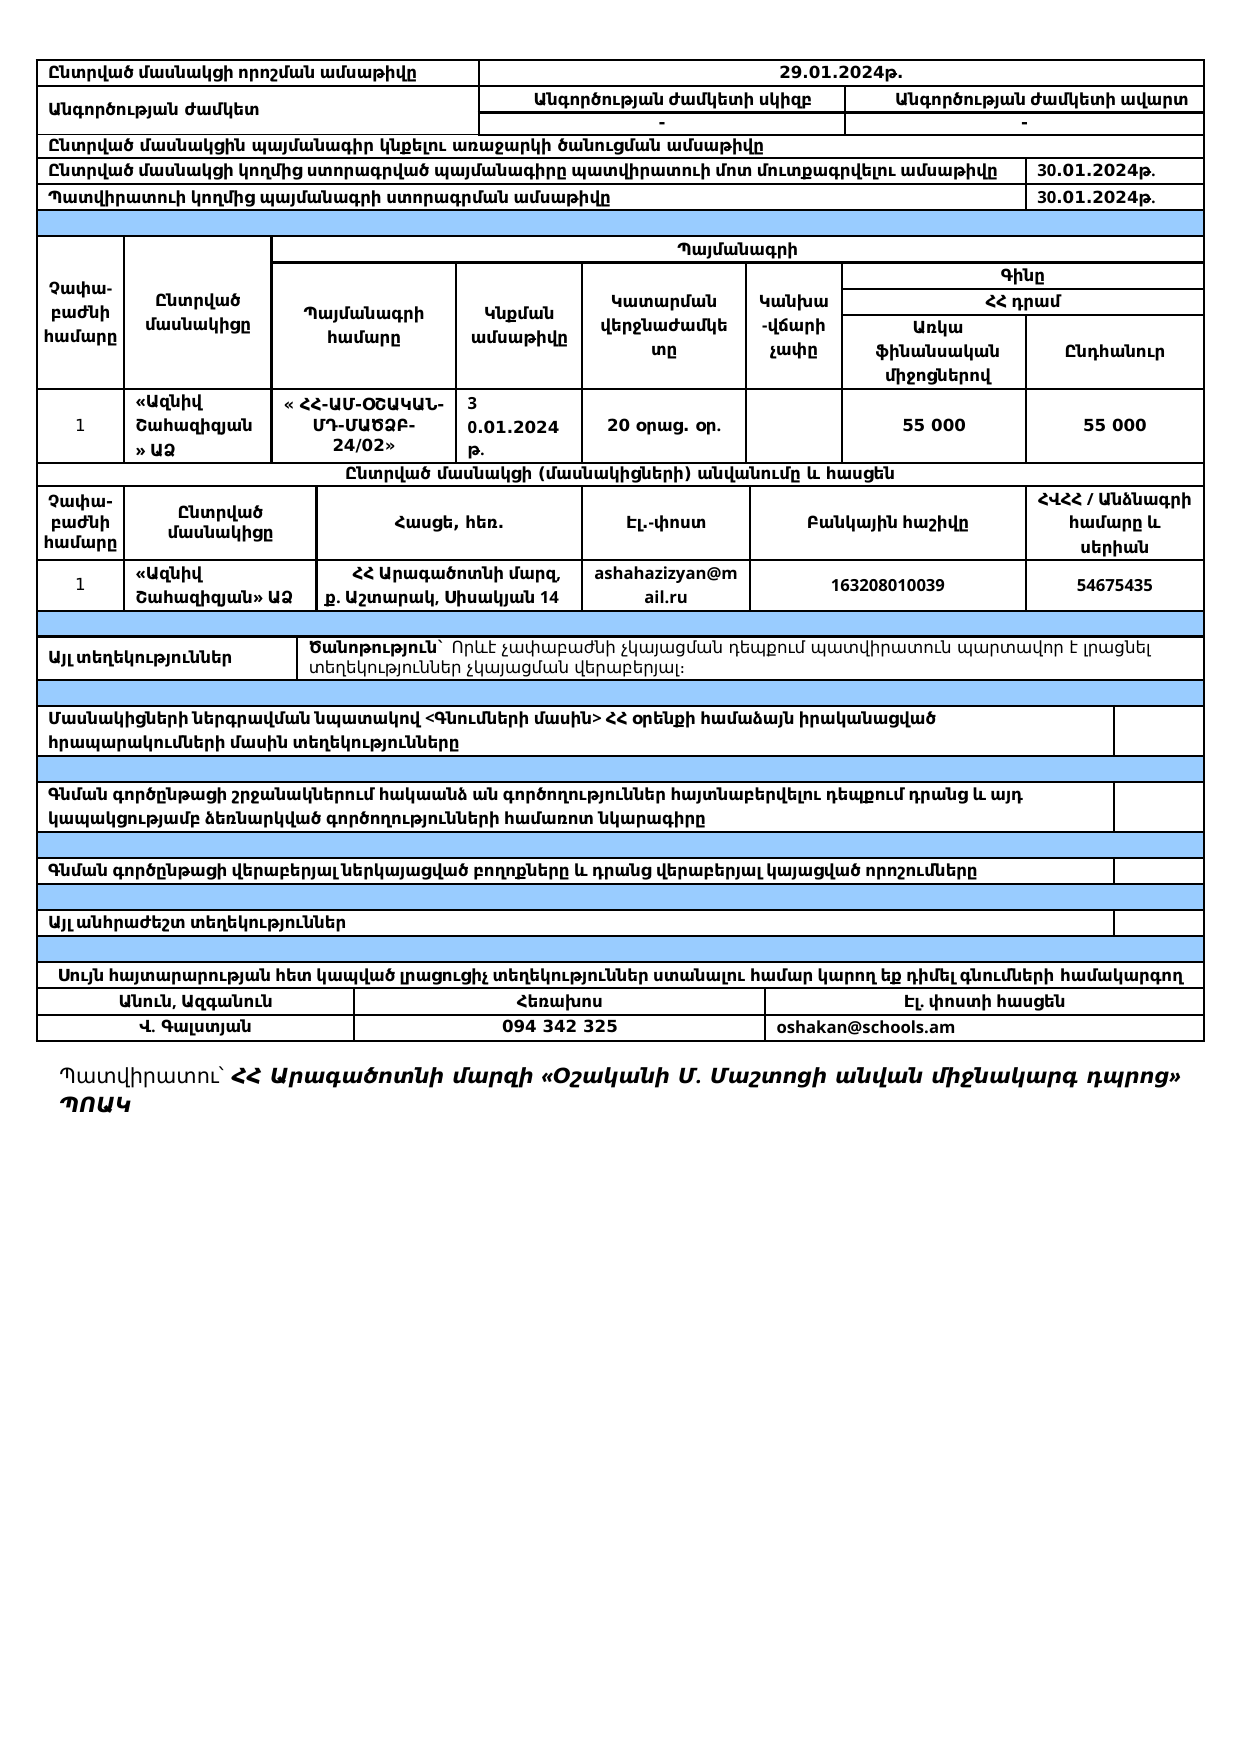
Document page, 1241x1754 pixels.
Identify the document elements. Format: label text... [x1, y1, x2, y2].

table_cell [747, 390, 841, 462]
table_cell Հեռախոս [355, 989, 764, 1013]
table_cell «Ազնիվ Շահազիզյան» ԱՁ [125, 390, 270, 462]
table_cell [1115, 707, 1203, 755]
table_cell 29.01.2024թ. [480, 61, 1203, 85]
table_cell 55 000 [843, 390, 1025, 462]
table_cell [1115, 911, 1203, 935]
table_cell Առկա ֆինանսական միջոցներով [843, 316, 1025, 388]
table_cell 54675435 [1027, 561, 1203, 609]
table_cell Ընտրված մասնակցին պայմանագիր կնքելու առաջարկի ծանուցման ամսաթիվը [38, 135, 1203, 157]
table_cell Այլ տեղեկություններ [38, 638, 296, 679]
table_cell Մասնակիցների ներգրավման նպատակով <Գնումների մասին> ՀՀ օրենքի համաձայն իրականացված հրապարակումների մասին տեղեկությունները [38, 707, 1113, 755]
table_cell ՀՀ դրամ [843, 290, 1203, 314]
table_cell 20 օրաց. օր. [583, 390, 745, 462]
table_cell Բանկային հաշիվը [751, 487, 1025, 559]
table_cell Հասցե, հեռ. [318, 487, 581, 559]
table_cell Անգործության ժամկետ [38, 87, 478, 134]
table_cell Սույն հայտարարության հետ կապված լրացուցիչ տեղեկություններ ստանալու համար կարող եք դիմել գնումների համակարգող [38, 963, 1203, 987]
table_cell [38, 612, 1203, 635]
table_cell Գնման գործընթացի վերաբերյալ ներկայացված բողոքները և դրանց վերաբերյալ կայացված որոշումները [38, 859, 1113, 883]
table_cell [38, 681, 1203, 705]
table_cell Գինը [843, 264, 1203, 287]
table_cell - [846, 114, 1203, 134]
table_cell ՀՀ Արագածոտնի մարզ, ք. Աշտարակ, Սիսակյան 14 [318, 561, 581, 609]
table_cell 55 000 [1027, 390, 1203, 462]
table_cell Կանխա-վճարի չափը [747, 264, 841, 388]
table_cell 30.01.2024թ. [1027, 185, 1203, 209]
table_cell 163208010039 [751, 561, 1025, 609]
table_cell [38, 211, 1203, 235]
table_cell [1115, 783, 1203, 831]
table_cell Էլ.-փոստ [583, 487, 749, 559]
table_cell [38, 833, 1203, 857]
table_cell Ընտրված մասնակիցը [125, 487, 315, 559]
table_cell Անգործության ժամկետի ավարտ [846, 87, 1203, 111]
table_cell [38, 885, 1203, 909]
table_cell ashahazizyan@mail.ru [583, 561, 749, 609]
table_cell Ընտրված մասնակցի կողմից ստորագրված պայմանագիրը պատվիրատուի մոտ մուտքագրվելու ամսաթիվը [38, 159, 1025, 183]
table_cell « ՀՀ-ԱՄ-ՕՇԱԿԱՆ-ՄԴ-ՄԱԾՁԲ-24/02» [273, 390, 455, 462]
table_cell Կնքման ամսաթիվը [457, 264, 581, 388]
table_cell «Ազնիվ Շահազիզյան» ԱՁ [125, 561, 315, 609]
table_cell Ընտրված մասնակցի (մասնակիցների) անվանումը և հասցեն [38, 464, 1203, 485]
table_cell Էլ. փոստի հասցեն [766, 989, 1203, 1013]
table_cell Ծանոթություն` Որևէ չափաբաժնի չկայացման դեպքում պատվիրատուն պարտավոր է լրացնել տեղեկություններ չկայացման վերաբերյալ։ [298, 638, 1203, 679]
table_cell Չափա-բաժնի համարը [38, 237, 123, 388]
table_cell Վ. Գալստյան [38, 1016, 353, 1039]
table_cell - [480, 114, 844, 134]
table_cell 30.01.2024թ. [457, 390, 581, 462]
table_cell Ընդհանուր [1027, 316, 1203, 388]
table_cell ՀՎՀՀ / Անձնագրի համարը և սերիան [1027, 487, 1203, 559]
table_cell Ընտրված մասնակիցը [125, 237, 270, 388]
text Պատվիրատու՝ ՀՀ Արագածոտնի մարզի «Օշականի Մ. Մաշտոցի անվան միջնակարգ դպրոց» ՊՈԱԿ [59, 1062, 1181, 1118]
table_cell Չափա-բաժնի համարը [38, 487, 123, 559]
table_cell Կատարման վերջնաժամկետը [583, 264, 745, 388]
table_cell Այլ անհրաժեշտ տեղեկություններ [38, 911, 1113, 935]
table_cell Պատվիրատուի կողմից պայմանագրի ստորագրման ամսաթիվը [38, 185, 1025, 209]
table_cell 094 342 325 [355, 1016, 764, 1039]
table_cell 1 [38, 390, 123, 462]
table_cell oshakan@schools.am [766, 1016, 1203, 1039]
table_cell Անուն, Ազգանուն [38, 989, 353, 1013]
table_cell [1115, 859, 1203, 883]
table_cell Գնման գործընթացի շրջանակներում հակաանձ ան գործողություններ հայտնաբերվելու դեպքում դրանց և այդ կապակցությամբ ձեռնարկված գործողությունների համառոտ նկարագիրը [38, 783, 1113, 831]
table_cell Անգործության ժամկետի սկիզբ [480, 87, 844, 111]
table_cell [38, 757, 1203, 781]
table_cell 30.01.2024թ. [1027, 159, 1203, 183]
table_cell Պայմանագրի [273, 237, 1203, 261]
table_cell 1 [38, 561, 123, 609]
table_cell Ընտրված մասնակցի որոշման ամսաթիվը [38, 61, 478, 85]
table_cell Պայմանագրի համարը [273, 264, 455, 388]
table_cell [38, 937, 1203, 961]
